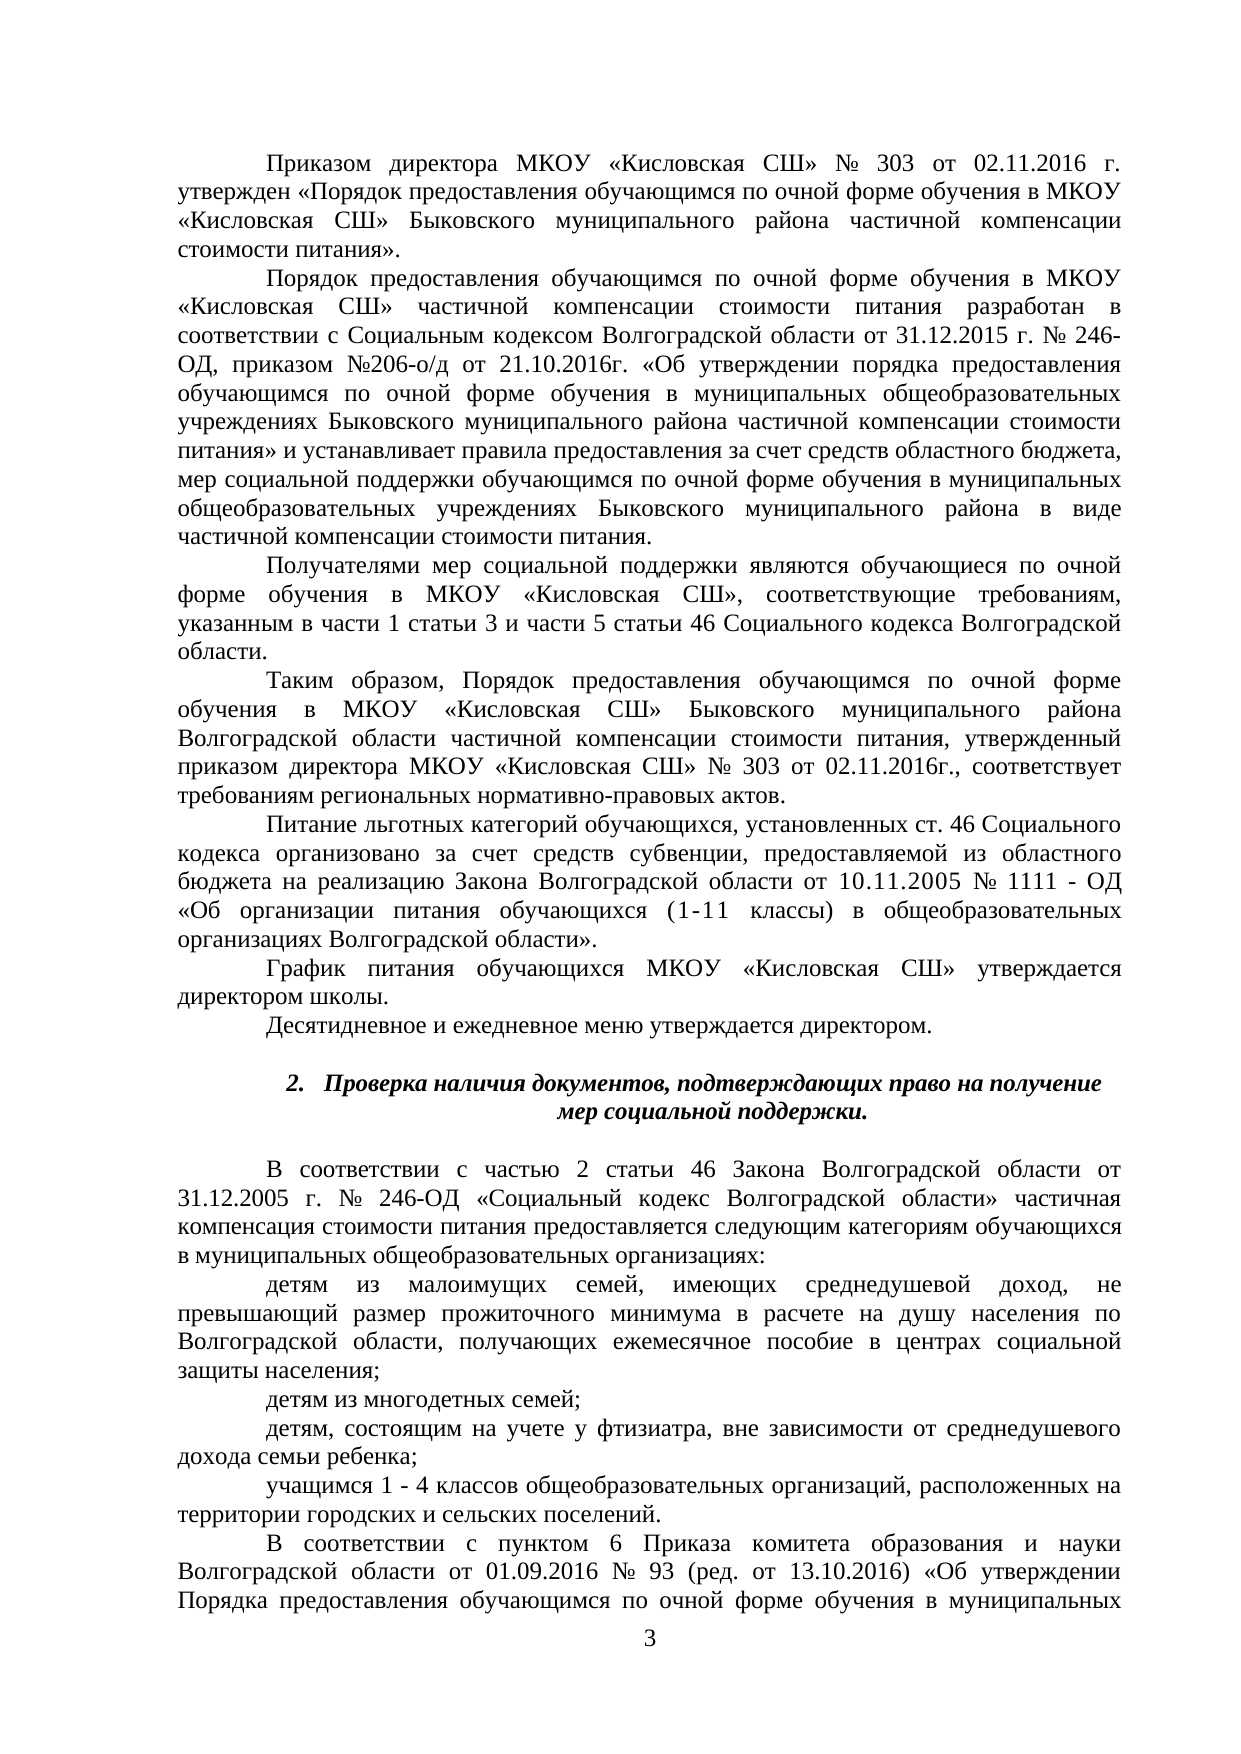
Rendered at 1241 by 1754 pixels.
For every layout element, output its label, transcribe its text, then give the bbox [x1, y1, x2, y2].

text учащимся 1 - 4 классов общеобразовательных организаций, расположенных на территории городских и сельских поселений. [177, 1470, 1122, 1528]
list Проверка наличия документов, подтверждающих право на получение мер социальной поддержки. [266, 1068, 1122, 1125]
text детям, состоящим на учете у фтизиатра, вне зависимости от среднедушевого дохода семьи ребенка; [177, 1413, 1122, 1470]
text Получателями мер социальной поддержки являются обучающиеся по очной форме обучения в МКОУ «Кисловская СШ», соответствующие требованиям, указанным в части 1 статьи 3 и части 5 статьи 46 Социального кодекса Волгоградской области. [177, 550, 1122, 665]
text детям из многодетных семей; [177, 1384, 1122, 1413]
text Десятидневное и ежедневное меню утверждается директором. [177, 1010, 1122, 1039]
text детям из малоимущих семей, имеющих среднедушевой доход, не превышающий размер прожиточного минимума в расчете на душу населения по Волгоградской области, получающих ежемесячное пособие в центрах социальной защиты населения; [177, 1269, 1122, 1384]
text В соответствии с частью 2 статьи 46 Закона Волгоградской области от 31.12.2005 г. № 246-ОД «Социальный кодекс Волгоградской области» частичная компенсация стоимости питания предоставляется следующим категориям обучающихся в муниципальных общеобразовательных организациях: [177, 1154, 1122, 1269]
text Таким образом, Порядок предоставления обучающимся по очной форме обучения в МКОУ «Кисловская СШ» Быковского муниципального района Волгоградской области частичной компенсации стоимости питания, утвержденный приказом директора МКОУ «Кисловская СШ» № 303 от 02.11.2016г., соответствует требованиям региональных нормативно-правовых актов. [177, 665, 1122, 809]
text Приказом директора МКОУ «Кисловская СШ» № 303 от 02.11.2016 г. утвержден «Порядок предоставления обучающимся по очной форме обучения в МКОУ «Кисловская СШ» Быковского муниципального района частичной компенсации стоимости питания». [177, 148, 1122, 263]
text Питание льготных категорий обучающихся, установленных ст. 46 Социального кодекса организовано за счет средств субвенции, предоставляемой из областного бюджета на реализацию Закона Волгоградской области от 10.11.2005 № 1111 - ОД «Об организации питания обучающихся (1-11 классы) в общеобразовательных организациях Волгоградской области». [177, 809, 1122, 953]
text Порядок предоставления обучающимся по очной форме обучения в МКОУ «Кисловская СШ» частичной компенсации стоимости питания разработан в соответствии с Социальным кодексом Волгоградской области от 31.12.2015 г. № 246-ОД, приказом №206-о/д от 21.10.2016г. «Об утверждении порядка предоставления обучающимся по очной форме обучения в муниципальных общеобразовательных учреждениях Быковского муниципального района частичной компенсации стоимости питания» и устанавливает правила предоставления за счет средств областного бюджета, мер социальной поддержки обучающимся по очной форме обучения в муниципальных общеобразовательных учреждениях Быковского муниципального района в виде частичной компенсации стоимости питания. [177, 263, 1122, 550]
text График питания обучающихся МКОУ «Кисловская СШ» утверждается директором школы. [177, 953, 1122, 1010]
